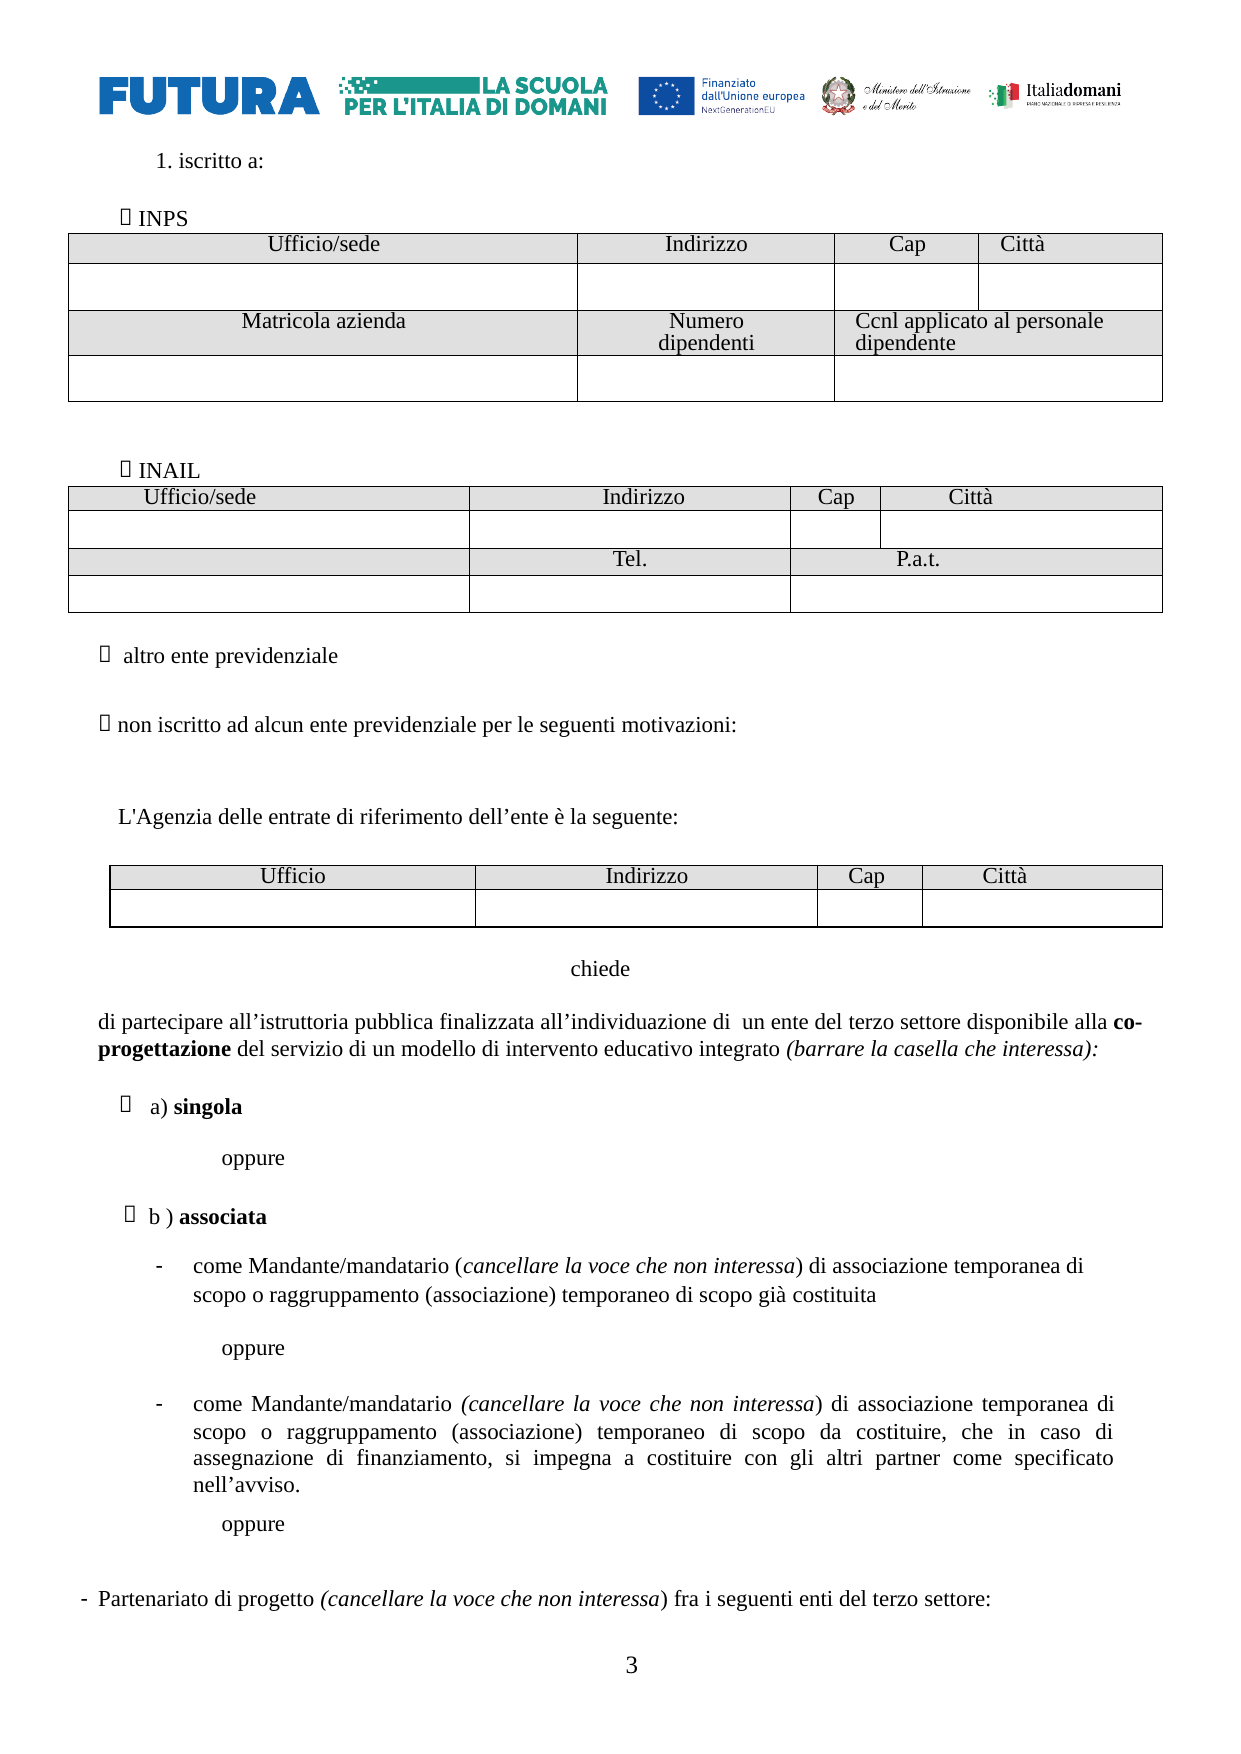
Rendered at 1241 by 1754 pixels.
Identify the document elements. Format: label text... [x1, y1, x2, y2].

table_cell [791, 511, 880, 547]
table_cell [69, 576, 469, 612]
text  non iscritto ad alcun ente previdenziale per le seguenti motivazioni: [98, 707, 1165, 739]
text oppure [221, 1334, 1165, 1361]
text  a) singola [118, 1088, 1165, 1121]
table_header Cap [818, 866, 922, 889]
text 1. iscritto a: [155, 147, 1165, 173]
table_cell Tel. [470, 549, 790, 575]
text  b ) associata [123, 1198, 1165, 1231]
text  INAIL [118, 453, 1165, 486]
table_cell [835, 264, 978, 310]
table_cell [923, 890, 1162, 926]
table_header Città [923, 866, 1162, 889]
table_cell [578, 264, 834, 310]
table_cell [791, 576, 1162, 612]
list come Mandante/mandatario (cancellare la voce che non interessa) di associazione temporanea di scopo o raggruppamento (associazione) temporaneo di scopo già costituita [155, 1249, 1111, 1307]
table_header Ufficio [111, 866, 475, 889]
table_cell Matricola azienda [69, 311, 577, 355]
table_cell [979, 264, 1162, 310]
table_header Indirizzo [470, 487, 790, 510]
table_header Città [881, 487, 1162, 510]
table_cell [578, 356, 834, 401]
table_cell Ccnl applicato al personale dipendente [835, 311, 1162, 355]
table_header Cap [835, 234, 978, 263]
table_cell P.a.t. [791, 549, 1162, 575]
text  INPS [118, 201, 1165, 233]
table_header Indirizzo [476, 866, 817, 889]
text di partecipare all’istruttoria pubblica finalizzata all’individuazione di un ente del terzo settore disponibile alla co-progettazione del servizio di un modello di intervento educativo integrato (barrare la casella che interessa): [98, 1008, 1165, 1061]
table_cell [881, 511, 1162, 547]
picture [97, 75, 1123, 118]
table_header Indirizzo [578, 234, 834, 263]
list Partenariato di progetto (cancellare la voce che non interessa) fra i seguenti enti del terzo settore: [80, 1582, 1115, 1613]
table_cell [835, 356, 1162, 401]
text L'Agenzia delle entrate di riferimento dell’ente è la seguente: [118, 803, 1165, 829]
table_header Ufficio/sede [69, 487, 469, 510]
text oppure [221, 1144, 1165, 1171]
table_cell [69, 264, 577, 310]
text oppure [221, 1510, 1165, 1536]
table_cell [470, 511, 790, 547]
text  altro ente previdenziale [98, 637, 1165, 670]
table_cell [470, 576, 790, 612]
table_cell [818, 890, 922, 926]
table_cell [69, 356, 577, 401]
table_cell [69, 511, 469, 547]
table_header Ufficio/sede [69, 234, 577, 263]
table_header Cap [791, 487, 880, 510]
text chiede [570, 954, 1165, 981]
table_header Città [979, 234, 1162, 263]
table_cell Numero dipendenti [578, 311, 834, 355]
table_cell [476, 890, 817, 926]
list come Mandante/mandatario (cancellare la voce che non interessa) di associazione temporanea di scopo o raggruppamento (associazione) temporaneo di scopo da costituire, che in caso di assegnazione di finanziamento, si impegna a costituire con gli altri partner come specificato nell’avviso. [155, 1387, 1115, 1497]
table_cell [111, 890, 475, 926]
table_cell [69, 549, 469, 575]
